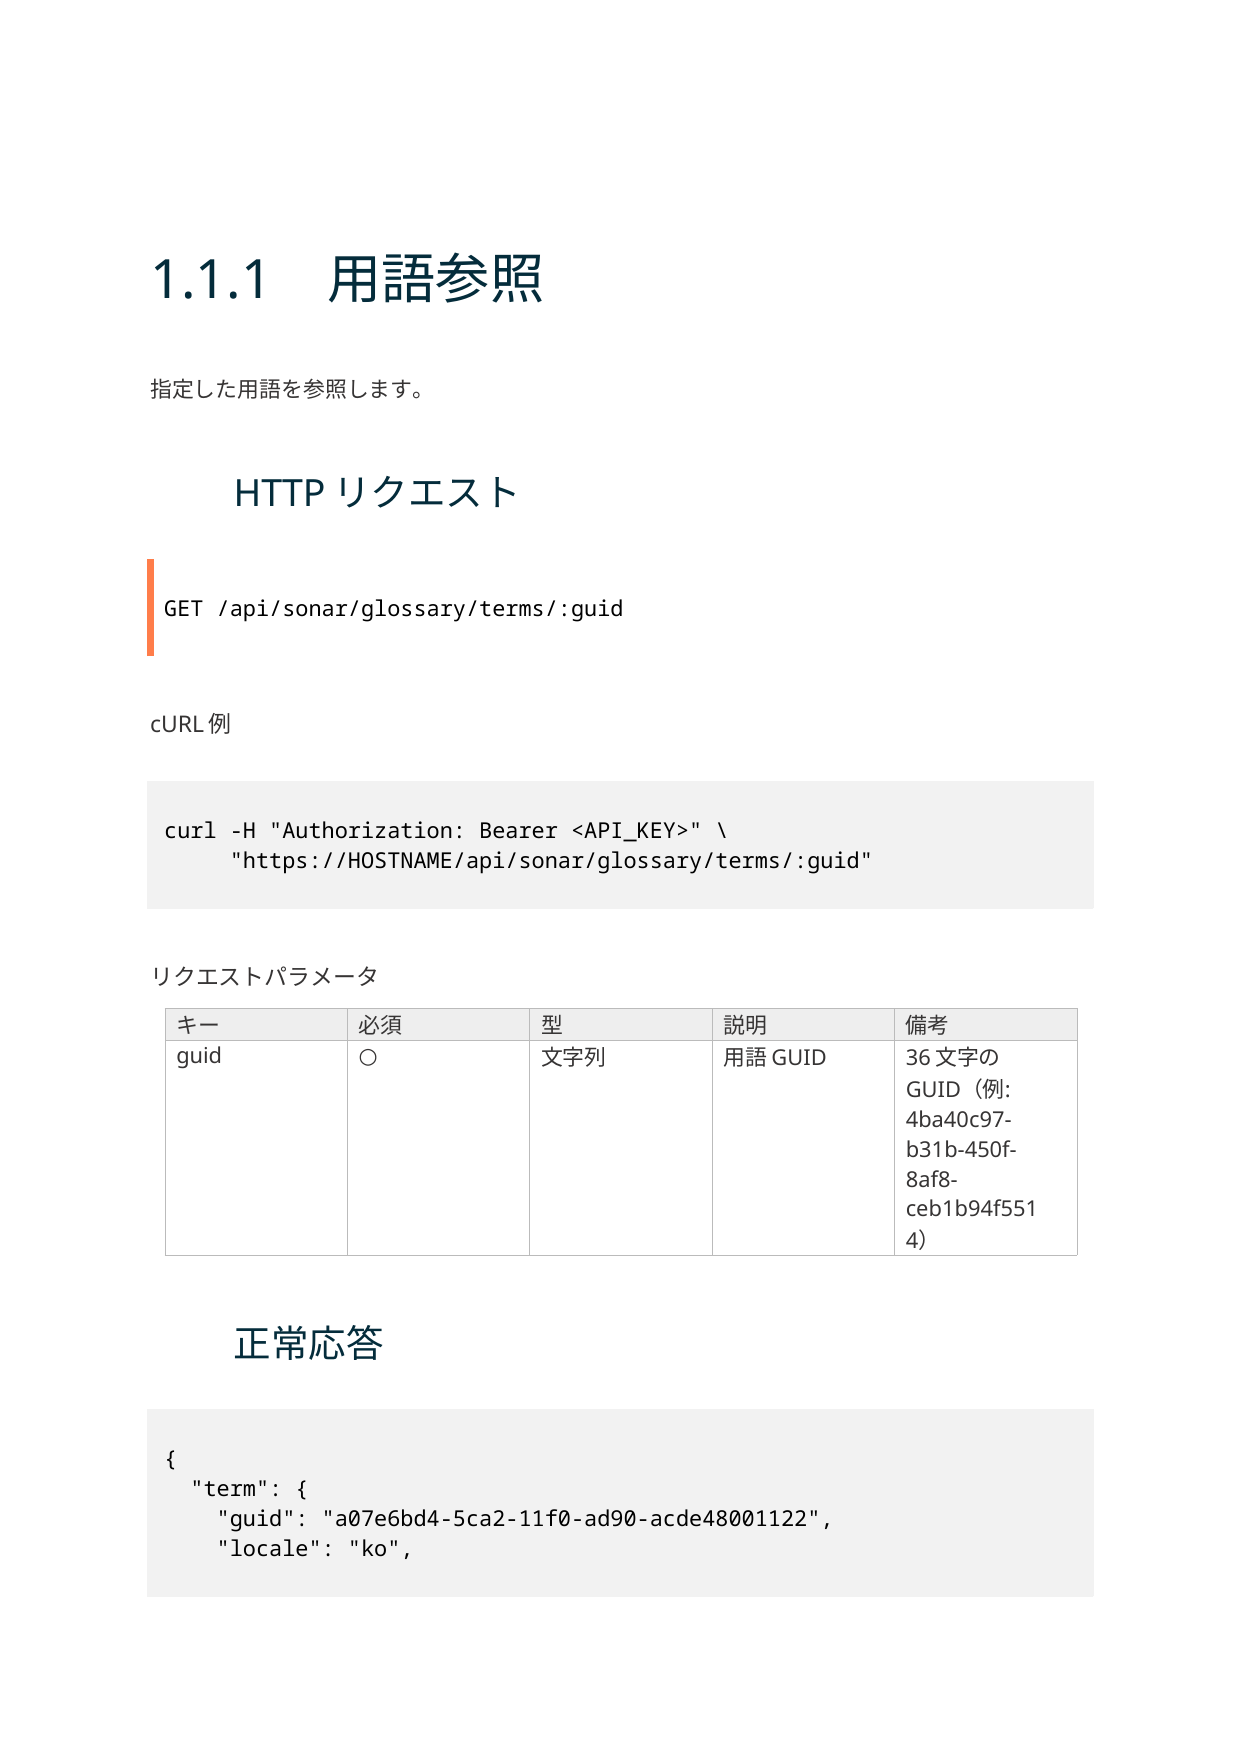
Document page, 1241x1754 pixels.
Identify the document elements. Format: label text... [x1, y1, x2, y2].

text リクエストパラメータ [150, 958, 1090, 992]
text cURL例 [150, 706, 1090, 739]
table_cell guid [166, 1041, 347, 1255]
table_cell 文字列 [530, 1041, 712, 1255]
table_header 説明 [713, 1009, 894, 1040]
table_header 型 [530, 1009, 712, 1040]
text curl -H "Authorization: Bearer <API_KEY>" \ "https://HOSTNAME/api/sonar/glossary/terms/:guid" [148, 782, 1093, 908]
table_cell 36文字のGUID（例: 4ba40c97-b31b-450f-8af8-ceb1b94f5514） [895, 1041, 1077, 1255]
table_cell 用語GUID [713, 1041, 894, 1255]
subtitle 正常応答 [150, 1313, 1090, 1368]
table_cell ○ [348, 1041, 529, 1255]
table_header 備考 [895, 1009, 1077, 1040]
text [148, 1410, 1093, 1596]
text 指定した用語を参照します。 [150, 372, 1090, 404]
subtitle HTTPリクエスト [150, 462, 1090, 517]
subtitle 用語参照 [150, 236, 1090, 314]
table_header 必須 [348, 1009, 529, 1040]
table_header キー [166, 1009, 347, 1040]
text GET /api/sonar/glossary/terms/:guid [154, 560, 1093, 656]
